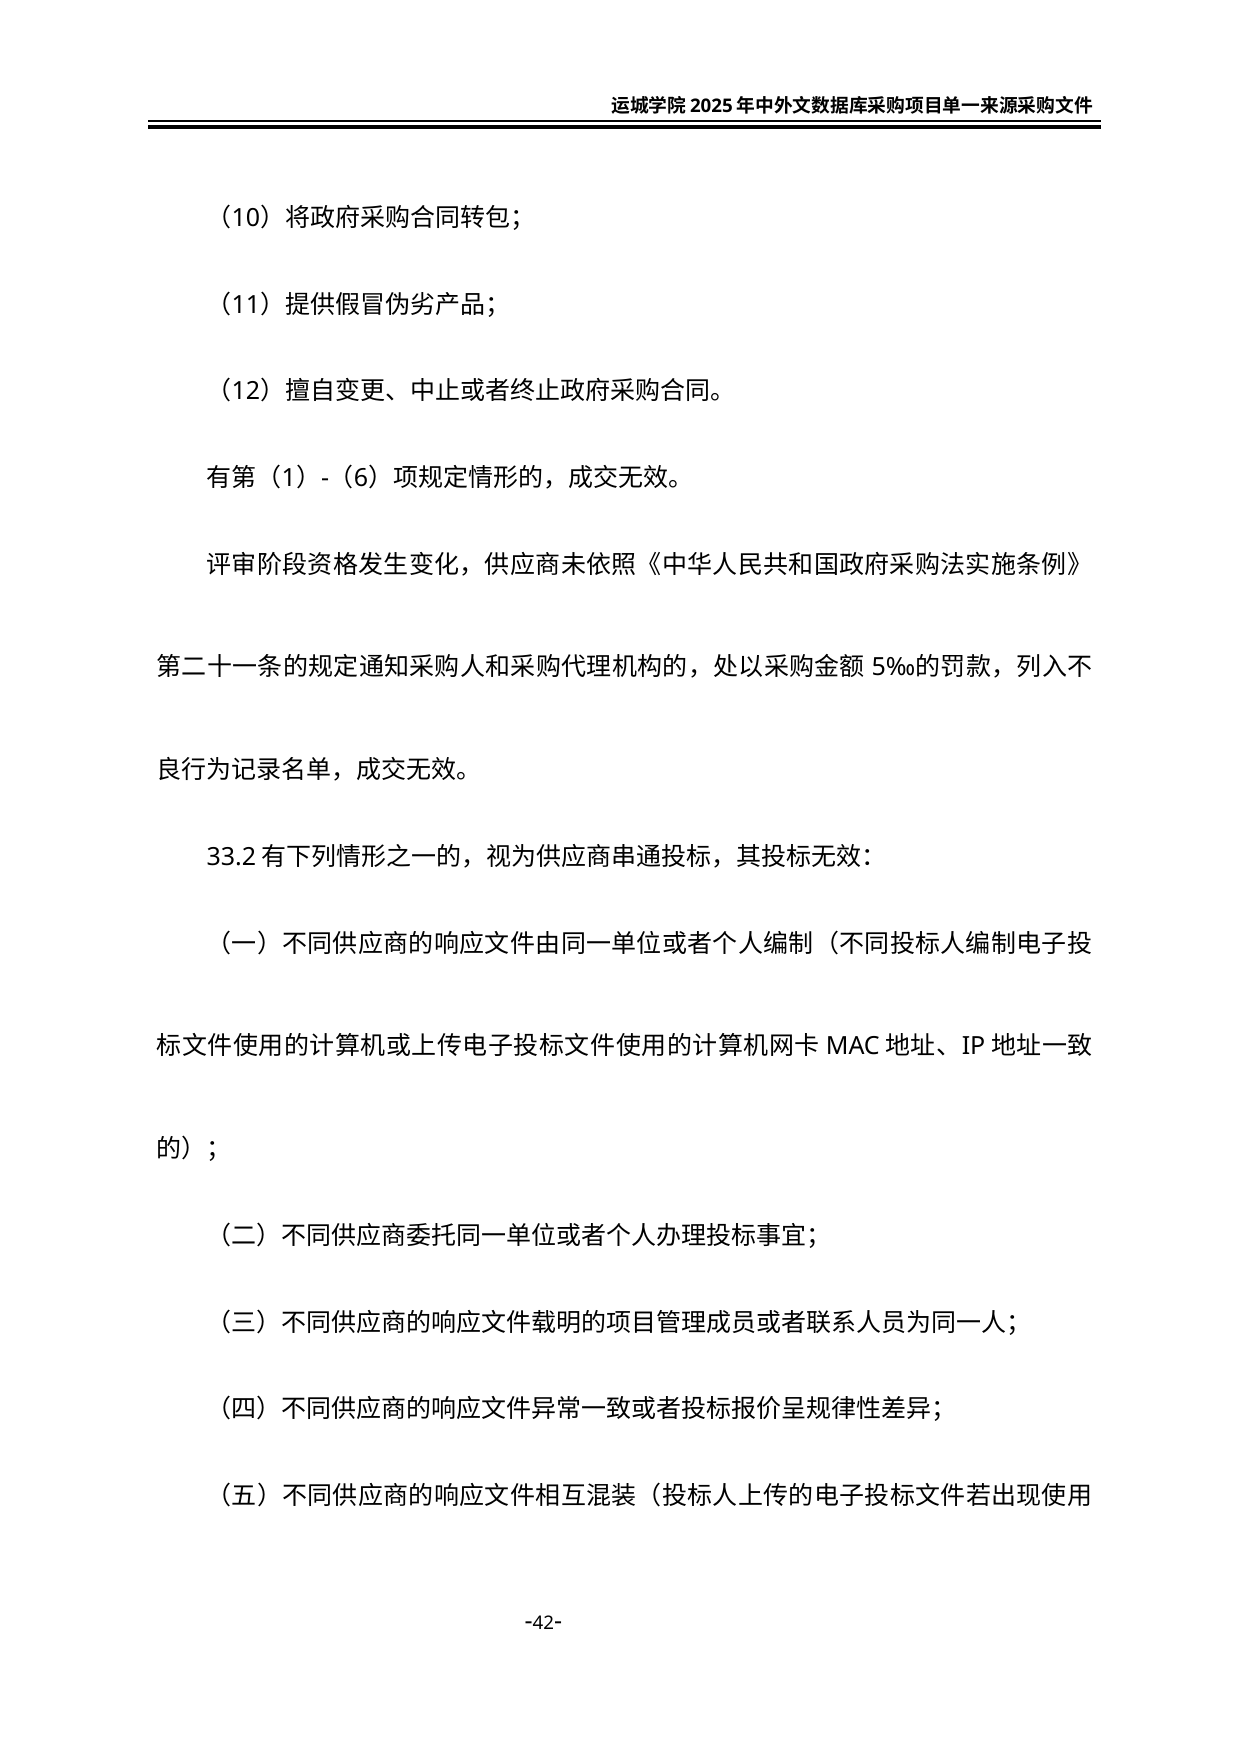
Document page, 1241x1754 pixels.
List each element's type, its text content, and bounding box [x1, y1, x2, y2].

text （12）擅自变更、中止或者终止政府采购合同。 [156, 354, 1093, 423]
text （11）提供假冒伪劣产品； [156, 268, 1093, 336]
text 有第（1）-（6）项规定情形的，成交无效。 [156, 441, 1093, 510]
text 33.2有下列情形之一的，视为供应商串通投标，其投标无效： [156, 820, 1093, 889]
text （四）不同供应商的响应文件异常一致或者投标报价呈规律性差异； [156, 1372, 1093, 1441]
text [156, 1459, 1093, 1528]
text 评审阶段资格发生变化，供应商未依照《中华人民共和国政府采购法实施条例》第二十一条的规定通知采购人和采购代理机构的，处以采购金额5‰的罚款，列入不良行为记录名单，成交无效。 [156, 528, 1093, 802]
text （10）将政府采购合同转包； [156, 181, 1093, 250]
text （一）不同供应商的响应文件由同一单位或者个人编制（不同投标人编制电子投标文件使用的计算机或上传电子投标文件使用的计算机网卡MAC地址、IP地址一致的）； [156, 907, 1093, 1181]
text （三）不同供应商的响应文件载明的项目管理成员或者联系人员为同一人； [156, 1286, 1093, 1354]
text （二）不同供应商委托同一单位或者个人办理投标事宜； [156, 1199, 1093, 1268]
